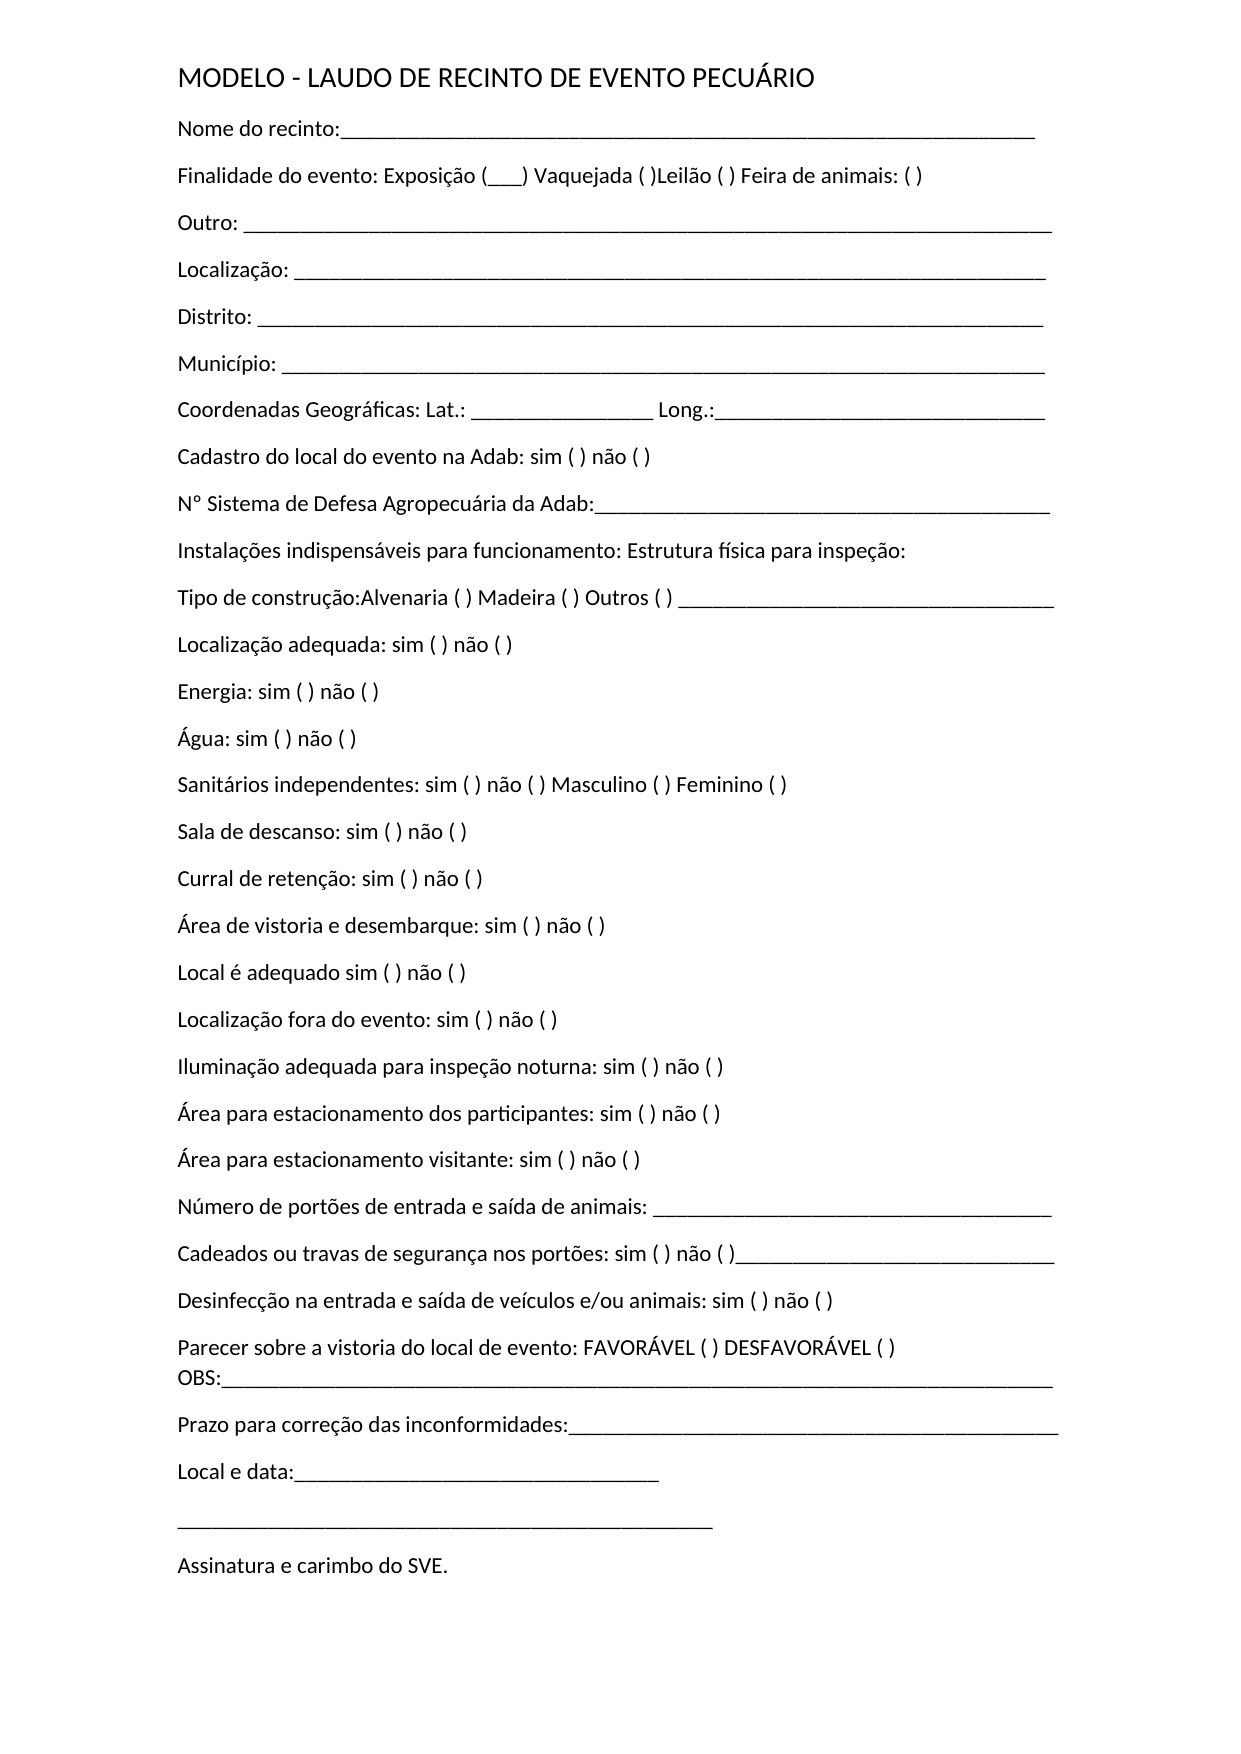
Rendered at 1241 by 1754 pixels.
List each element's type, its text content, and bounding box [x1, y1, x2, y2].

text Iluminação adequada para inspeção noturna: sim ( ) não ( ) [177, 1052, 1063, 1080]
text Área para estacionamento visitante: sim ( ) não ( ) [177, 1146, 1063, 1173]
text Energia: sim ( ) não ( ) [177, 677, 1063, 705]
text Prazo para correção das inconformidades:___________________________________________ [177, 1410, 1063, 1438]
text Instalações indispensáveis para funcionamento: Estrutura física para inspeção: [177, 536, 1063, 564]
text Tipo de construção:Alvenaria ( ) Madeira ( ) Outros ( ) _________________________________ [177, 583, 1063, 611]
text Área para estacionamento dos participantes: sim ( ) não ( ) [177, 1099, 1063, 1127]
text Nº Sistema de Defesa Agropecuária da Adab:________________________________________ [177, 489, 1063, 517]
text Localização adequada: sim ( ) não ( ) [177, 630, 1063, 658]
text _______________________________________________ [177, 1504, 1063, 1532]
text Localização fora do evento: sim ( ) não ( ) [177, 1005, 1063, 1033]
text MODELO - LAUDO DE RECINTO DE EVENTO PECUÁRIO [177, 59, 1063, 95]
text Sala de descanso: sim ( ) não ( ) [177, 817, 1063, 845]
text Cadeados ou travas de segurança nos portões: sim ( ) não ( )____________________________ [177, 1239, 1063, 1267]
text Desinfecção na entrada e saída de veículos e/ou animais: sim ( ) não ( ) [177, 1286, 1063, 1314]
text Coordenadas Geográficas: Lat.: ________________ Long.:_____________________________ [177, 396, 1063, 423]
text Município: ___________________________________________________________________ [177, 349, 1063, 377]
text Sanitários independentes: sim ( ) não ( ) Masculino ( ) Feminino ( ) [177, 771, 1063, 798]
text Parecer sobre a vistoria do local de evento: FAVORÁVEL ( ) DESFAVORÁVEL ( ) OBS:_________________________________________________________________________ [177, 1333, 1063, 1391]
text Nome do recinto:_____________________________________________________________ [177, 114, 1063, 142]
text Cadastro do local do evento na Adab: sim ( ) não ( ) [177, 442, 1063, 470]
text Água: sim ( ) não ( ) [177, 724, 1063, 752]
text Área de vistoria e desembarque: sim ( ) não ( ) [177, 911, 1063, 939]
text Finalidade do evento: Exposição (___) Vaquejada ( )Leilão ( ) Feira de animais: ( ) [177, 161, 1063, 189]
text Localização: __________________________________________________________________ [177, 255, 1063, 283]
text Curral de retenção: sim ( ) não ( ) [177, 864, 1063, 892]
text Número de portões de entrada e saída de animais: ___________________________________ [177, 1192, 1063, 1220]
text Local e data:________________________________ [177, 1457, 1063, 1485]
text Assinatura e carimbo do SVE. [177, 1551, 1063, 1579]
text Outro: _______________________________________________________________________ [177, 208, 1063, 236]
text Distrito: _____________________________________________________________________ [177, 302, 1063, 330]
text Local é adequado sim ( ) não ( ) [177, 958, 1063, 986]
